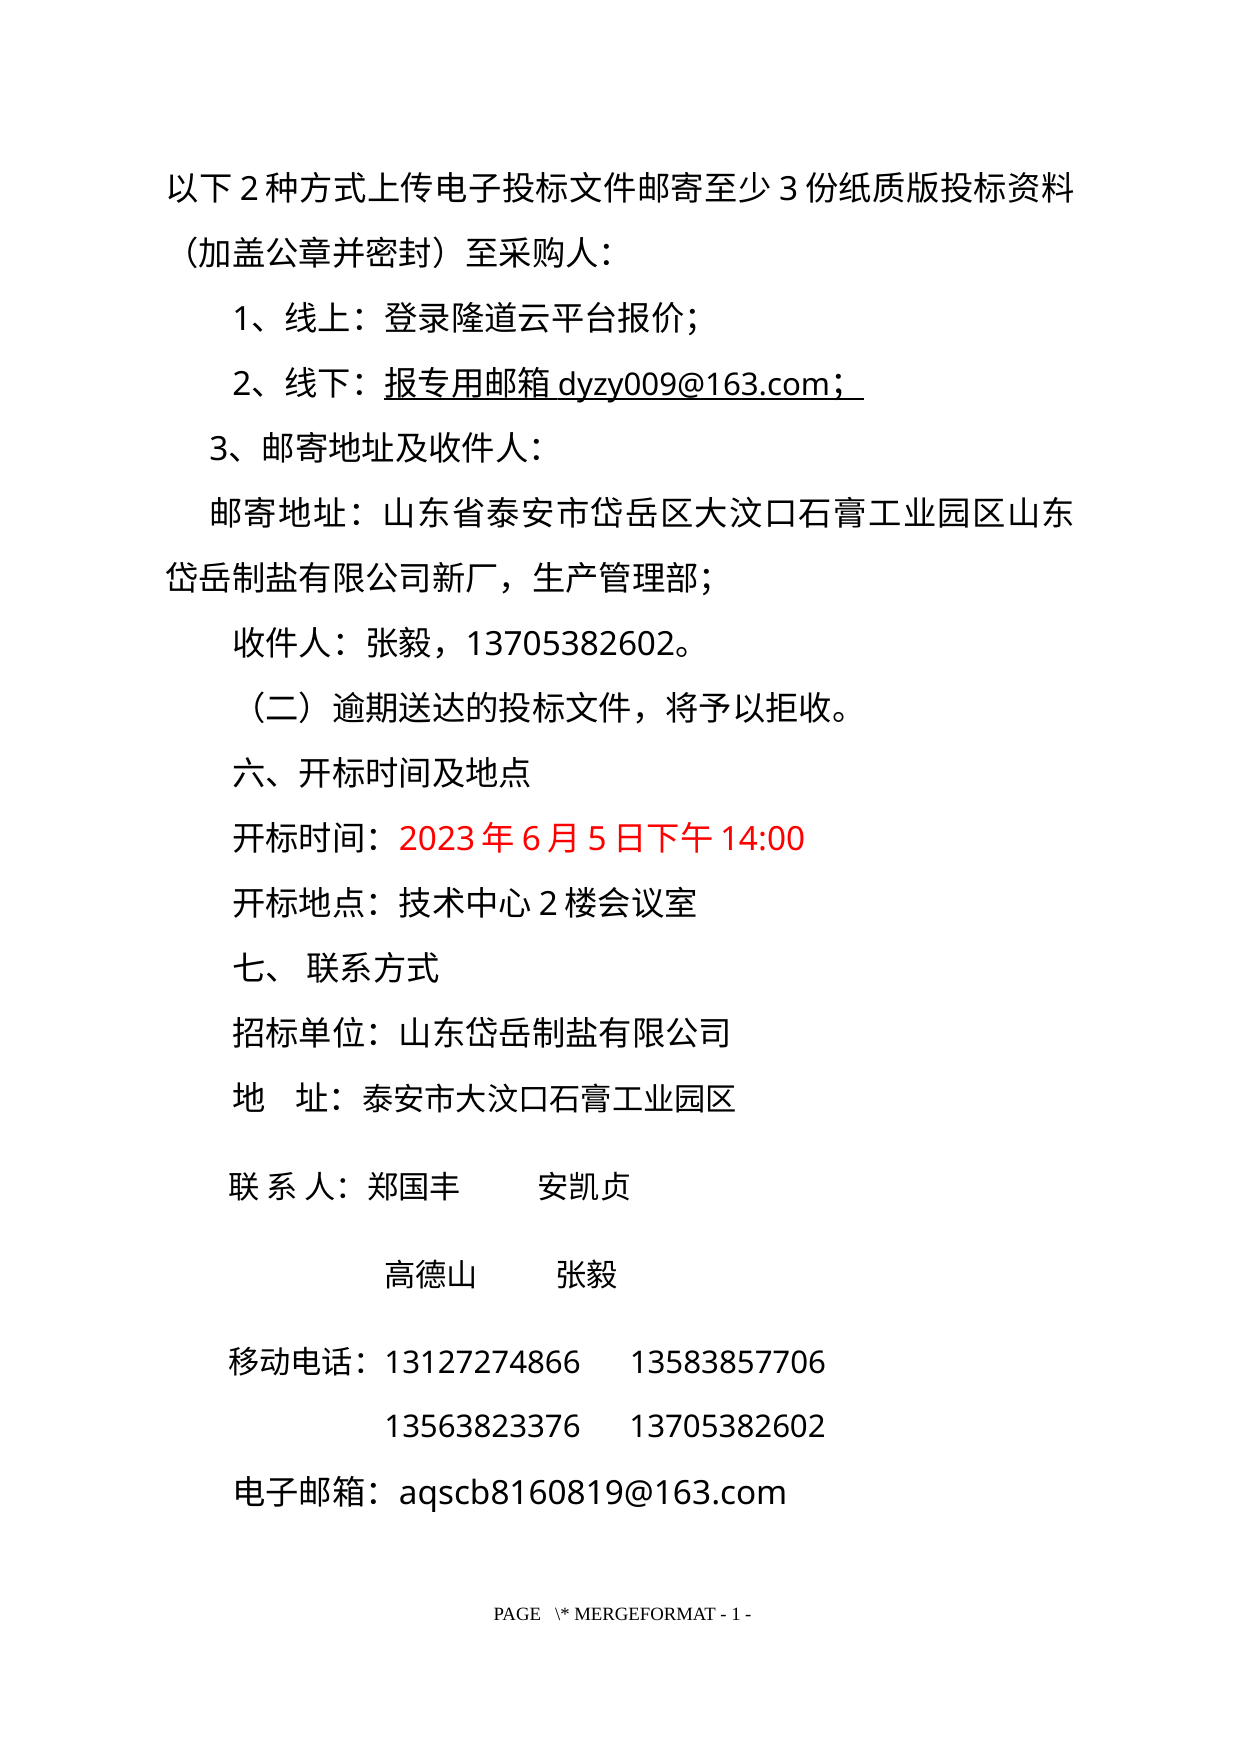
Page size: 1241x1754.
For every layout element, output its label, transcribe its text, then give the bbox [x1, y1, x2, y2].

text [165, 153, 1075, 283]
text 招标单位：山东岱岳制盐有限公司 [165, 998, 1075, 1063]
list 邮寄地址：山东省泰安市岱岳区大汶口石膏工业园区山东岱岳制盐有限公司新厂，生产管理部； [165, 478, 1075, 608]
text 13563823376 13705382602 [165, 1393, 1075, 1458]
text 移动电话：13127274866 13583857706 [165, 1328, 1075, 1393]
text （二）逾期送达的投标文件，将予以拒收。 [165, 673, 1075, 738]
text 开标时间：2023年6月5日下午14:00 [165, 803, 1075, 868]
text 七、 联系方式 [165, 933, 1075, 998]
text 1、线上：登录隆道云平台报价； [165, 283, 1075, 348]
text 电子邮箱：aqscb8160819@163.com [165, 1458, 1075, 1523]
text 地 址：泰安市大汶口石膏工业园区 [165, 1063, 1075, 1128]
text 2、线下：报专用邮箱dyzy009@163.com； [165, 348, 1075, 413]
text 六、开标时间及地点 [165, 738, 1075, 803]
text 高德山 张毅 [165, 1240, 1075, 1305]
text 联 系 人：郑国丰 安凯贞 [165, 1153, 1075, 1218]
list 收件人：张毅，13705382602。 [165, 608, 1075, 673]
list 3、邮寄地址及收件人： [165, 413, 1075, 478]
text 开标地点：技术中心2楼会议室 [165, 868, 1075, 933]
